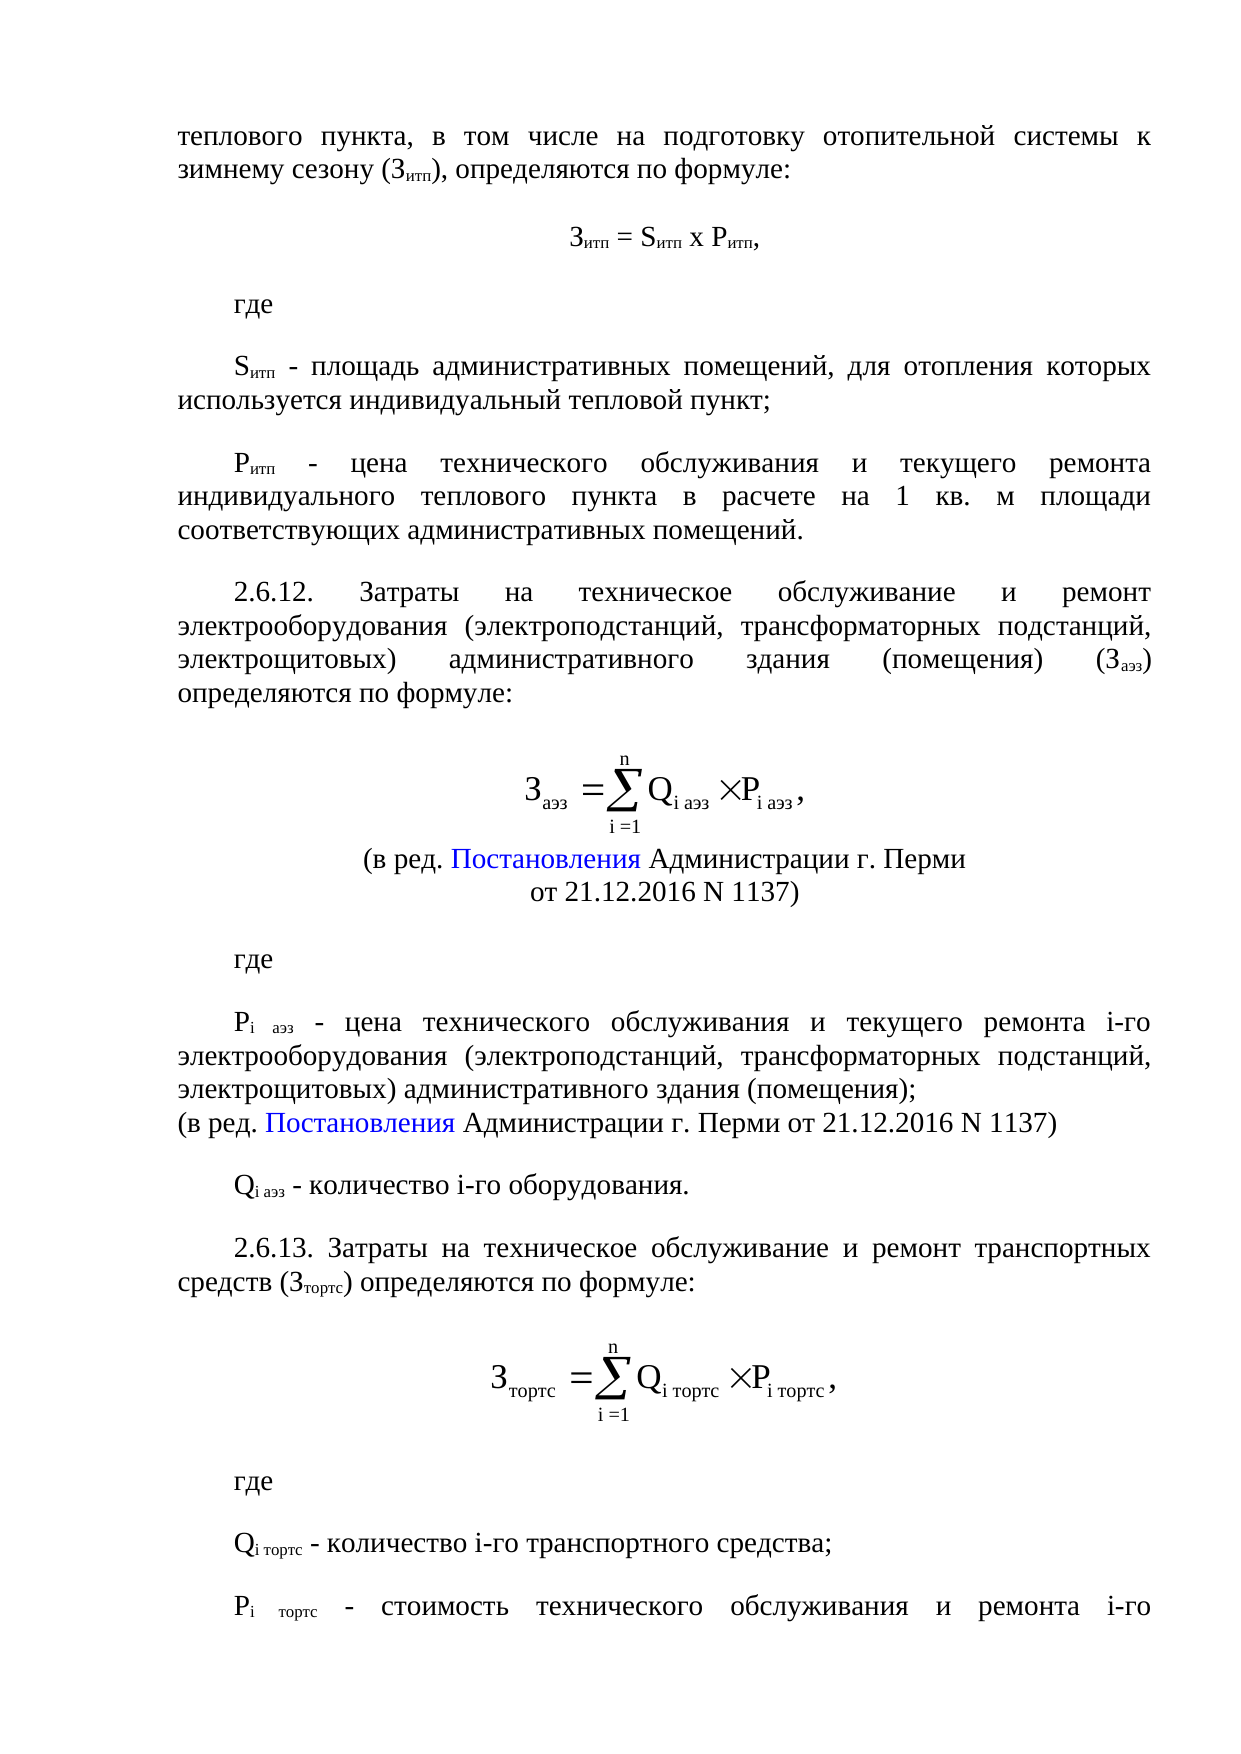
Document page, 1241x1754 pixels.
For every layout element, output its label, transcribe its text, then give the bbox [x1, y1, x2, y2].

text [177, 1588, 1152, 1622]
text Зитп = Sитп x Ритп, [177, 219, 1152, 252]
text Qi аэз - количество i-го оборудования. [177, 1167, 1152, 1201]
text где [177, 941, 1152, 975]
text (в ред. Постановления Администрации г. Перми [177, 841, 1152, 874]
text Sитп - площадь административных помещений, для отопления которых используется индивидуальный тепловой пункт; [177, 348, 1152, 416]
text Ритп - цена технического обслуживания и текущего ремонта индивидуального теплового пункта в расчете на 1 кв. м площади соответствующих административных помещений. [177, 445, 1152, 545]
text где [177, 1463, 1152, 1496]
text от 21.12.2016 N 1137) [177, 874, 1152, 908]
text Qi тортс - количество i-го транспортного средства; [177, 1525, 1152, 1559]
text Рi аэз - цена технического обслуживания и текущего ремонта i-го электрооборудования (электроподстанций, трансформаторных подстанций, электрощитовых) административного здания (помещения); [177, 1004, 1152, 1105]
text 2.6.13. Затраты на техническое обслуживание и ремонт транспортных средств (Зтортс) определяются по формуле: [177, 1230, 1152, 1297]
text (в ред. Постановления Администрации г. Перми от 21.12.2016 N 1137) [177, 1105, 1152, 1138]
text где [177, 286, 1152, 319]
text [177, 118, 1152, 185]
text 2.6.12. Затраты на техническое обслуживание и ремонт электрооборудования (электроподстанций, трансформаторных подстанций, электрощитовых) административного здания (помещения) (Заэз) определяются по формуле: [177, 574, 1152, 709]
